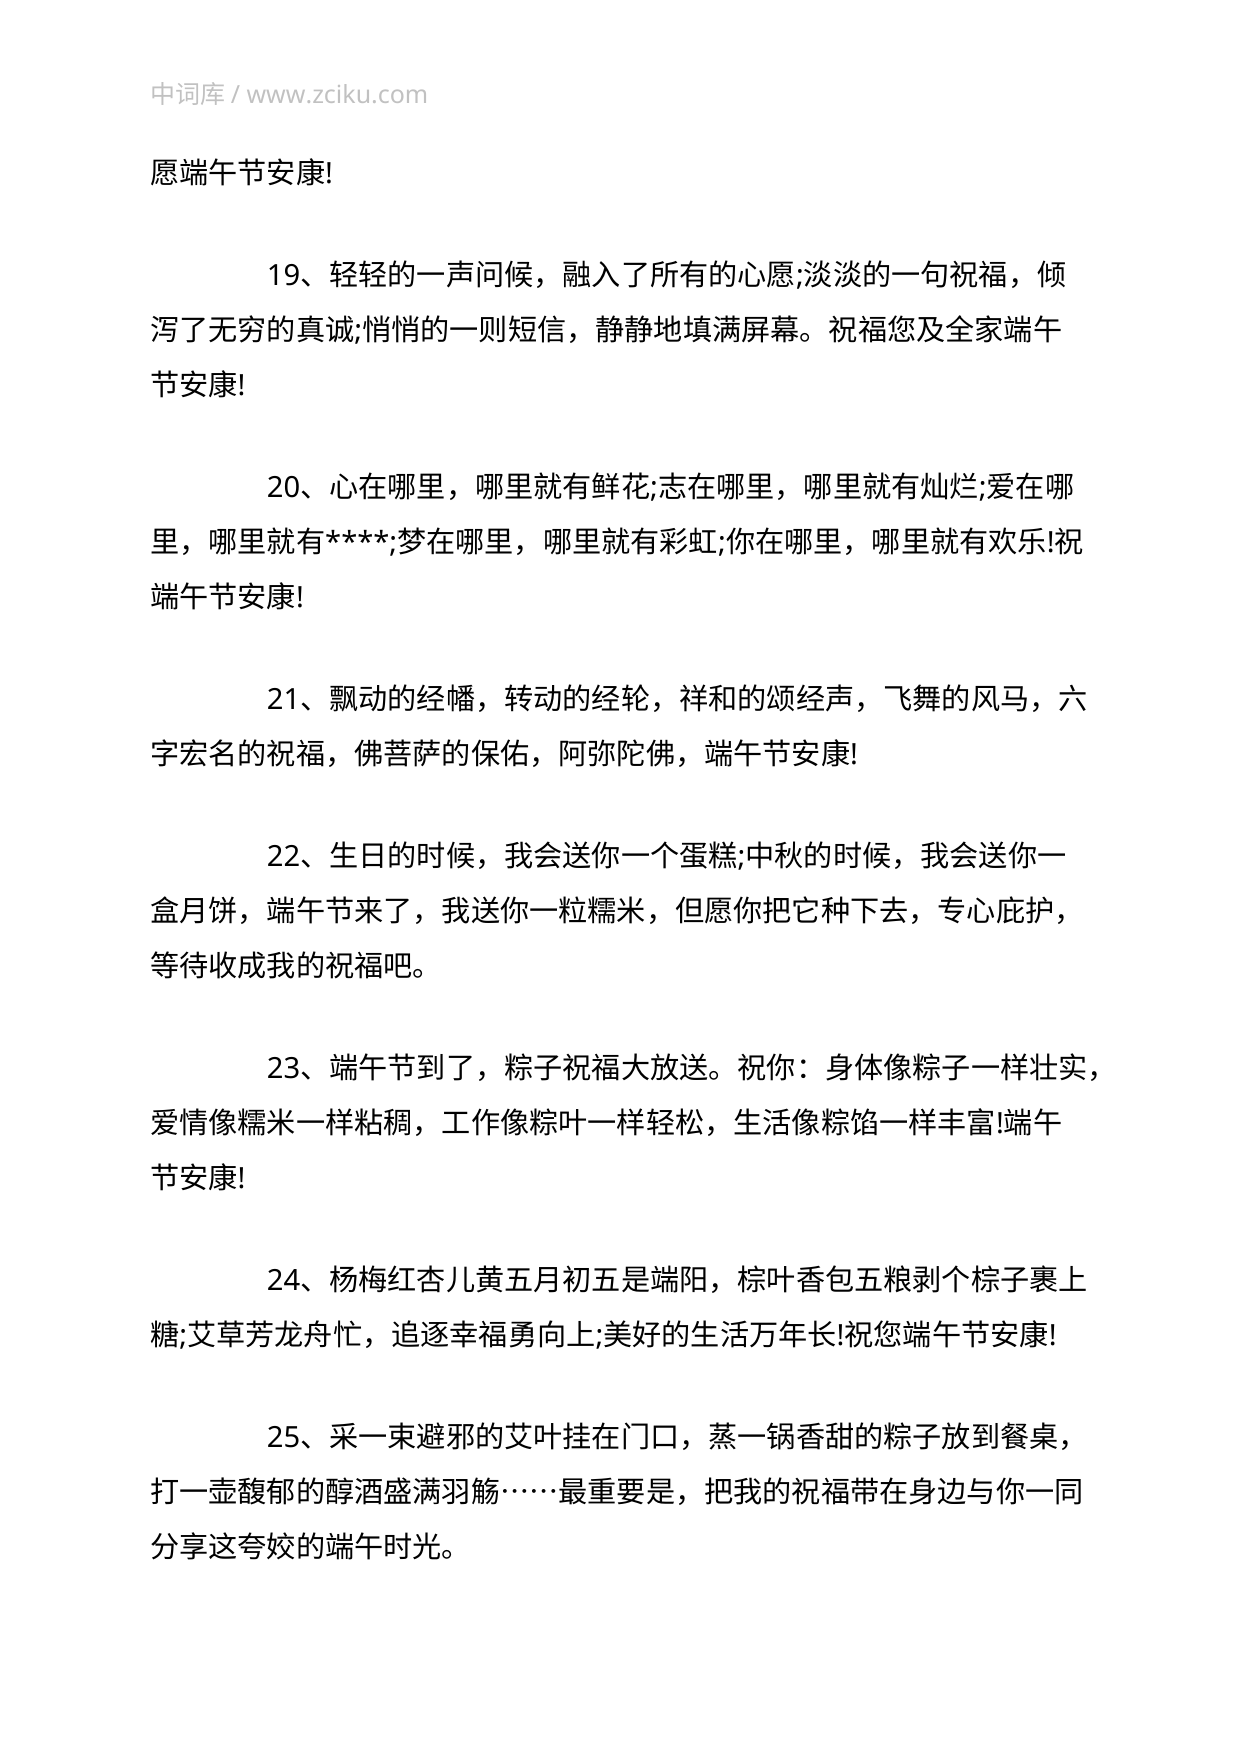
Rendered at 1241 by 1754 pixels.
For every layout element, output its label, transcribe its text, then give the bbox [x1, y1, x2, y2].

text 22、生日的时候，我会送你一个蛋糕;中秋的时候，我会送你一盒月饼，端午节来了，我送你一粒糯米，但愿你把它种下去，专心庇护，等待收成我的祝福吧。 [150, 833, 1090, 985]
text 20、心在哪里，哪里就有鲜花;志在哪里，哪里就有灿烂;爱在哪里，哪里就有****;梦在哪里，哪里就有彩虹;你在哪里，哪里就有欢乐!祝端午节安康! [150, 464, 1090, 616]
text 19、轻轻的一声问候，融入了所有的心愿;淡淡的一句祝福，倾泻了无穷的真诚;悄悄的一则短信，静静地填满屏幕。祝福您及全家端午节安康! [150, 252, 1090, 404]
text 24、杨梅红杏儿黄五月初五是端阳，棕叶香包五粮剥个棕子裹上糖;艾草芳龙舟忙，追逐幸福勇向上;美好的生活万年长!祝您端午节安康! [150, 1257, 1090, 1354]
text 25、采一束避邪的艾叶挂在门口，蒸一锅香甜的粽子放到餐桌，打一壶馥郁的醇酒盛满羽觞……最重要是，把我的祝福带在身边与你一同分享这夸姣的端午时光。 [150, 1413, 1090, 1566]
text 23、端午节到了，粽子祝福大放送。祝你：身体像粽子一样壮实，爱情像糯米一样粘稠，工作像粽叶一样轻松，生活像粽馅一样丰富!端午节安康! [150, 1044, 1090, 1197]
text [150, 150, 1090, 192]
text 21、飘动的经幡，转动的经轮，祥和的颂经声，飞舞的风马，六字宏名的祝福，佛菩萨的保佑，阿弥陀佛，端午节安康! [150, 676, 1090, 773]
